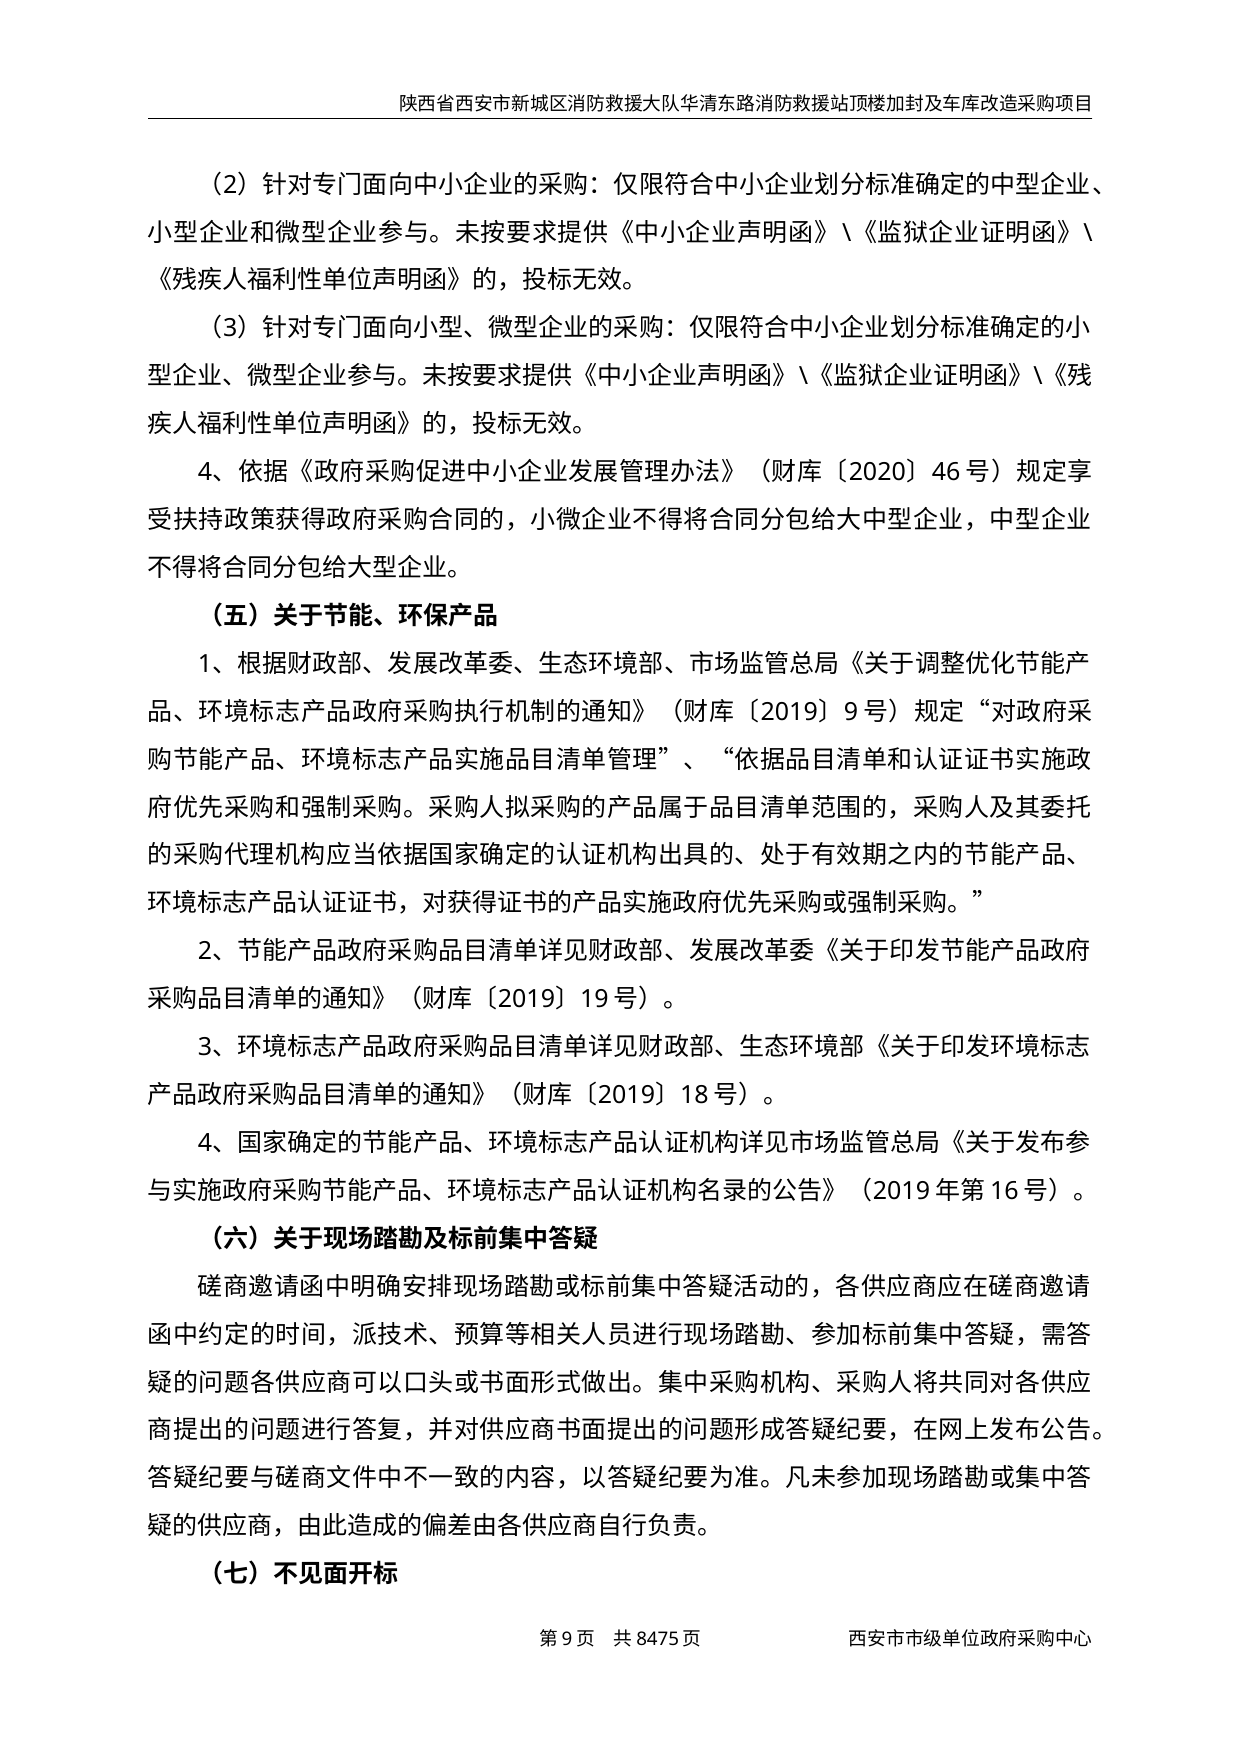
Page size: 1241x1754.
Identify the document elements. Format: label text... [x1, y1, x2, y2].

text 2、节能产品政府采购品目清单详见财政部、发展改革委《关于印发节能产品政府采购品目清单的通知》（财库〔2019〕19号）。 [148, 925, 1092, 1021]
text （五）关于节能、环保产品 [148, 589, 1092, 637]
text （3）针对专门面向小型、微型企业的采购：仅限符合中小企业划分标准确定的小型企业、微型企业参与。未按要求提供《中小企业声明函》\《监狱企业证明函》\《残疾人福利性单位声明函》的，投标无效。 [148, 302, 1092, 446]
text （2）针对专门面向中小企业的采购：仅限符合中小企业划分标准确定的中型企业、小型企业和微型企业参与。未按要求提供《中小企业声明函》\《监狱企业证明函》\《残疾人福利性单位声明函》的，投标无效。 [148, 158, 1092, 302]
text 1、根据财政部、发展改革委、生态环境部、市场监管总局《关于调整优化节能产品、环境标志产品政府采购执行机制的通知》（财库〔2019〕9号）规定“对政府采购节能产品、环境标志产品实施品目清单管理”、“依据品目清单和认证证书实施政府优先采购和强制采购。采购人拟采购的产品属于品目清单范围的，采购人及其委托的采购代理机构应当依据国家确定的认证机构出具的、处于有效期之内的节能产品、环境标志产品认证证书，对获得证书的产品实施政府优先采购或强制采购。” [148, 637, 1092, 925]
text 3、环境标志产品政府采购品目清单详见财政部、生态环境部《关于印发环境标志产品政府采购品目清单的通知》（财库〔2019〕18号）。 [148, 1021, 1092, 1117]
text （六）关于现场踏勘及标前集中答疑 [148, 1212, 1092, 1260]
text 磋商邀请函中明确安排现场踏勘或标前集中答疑活动的，各供应商应在磋商邀请函中约定的时间，派技术、预算等相关人员进行现场踏勘、参加标前集中答疑，需答疑的问题各供应商可以口头或书面形式做出。集中采购机构、采购人将共同对各供应商提出的问题进行答复，并对供应商书面提出的问题形成答疑纪要，在网上发布公告。答疑纪要与磋商文件中不一致的内容，以答疑纪要为准。凡未参加现场踏勘或集中答疑的供应商，由此造成的偏差由各供应商自行负责。 [148, 1260, 1092, 1548]
text 4、国家确定的节能产品、环境标志产品认证机构详见市场监管总局《关于发布参与实施政府采购节能产品、环境标志产品认证机构名录的公告》（2019年第16号）。 [148, 1117, 1092, 1212]
text （七）不见面开标 [148, 1548, 1092, 1596]
text 4、依据《政府采购促进中小企业发展管理办法》（财库〔2020〕46号）规定享受扶持政策获得政府采购合同的，小微企业不得将合同分包给大中型企业，中型企业不得将合同分包给大型企业。 [148, 446, 1092, 589]
